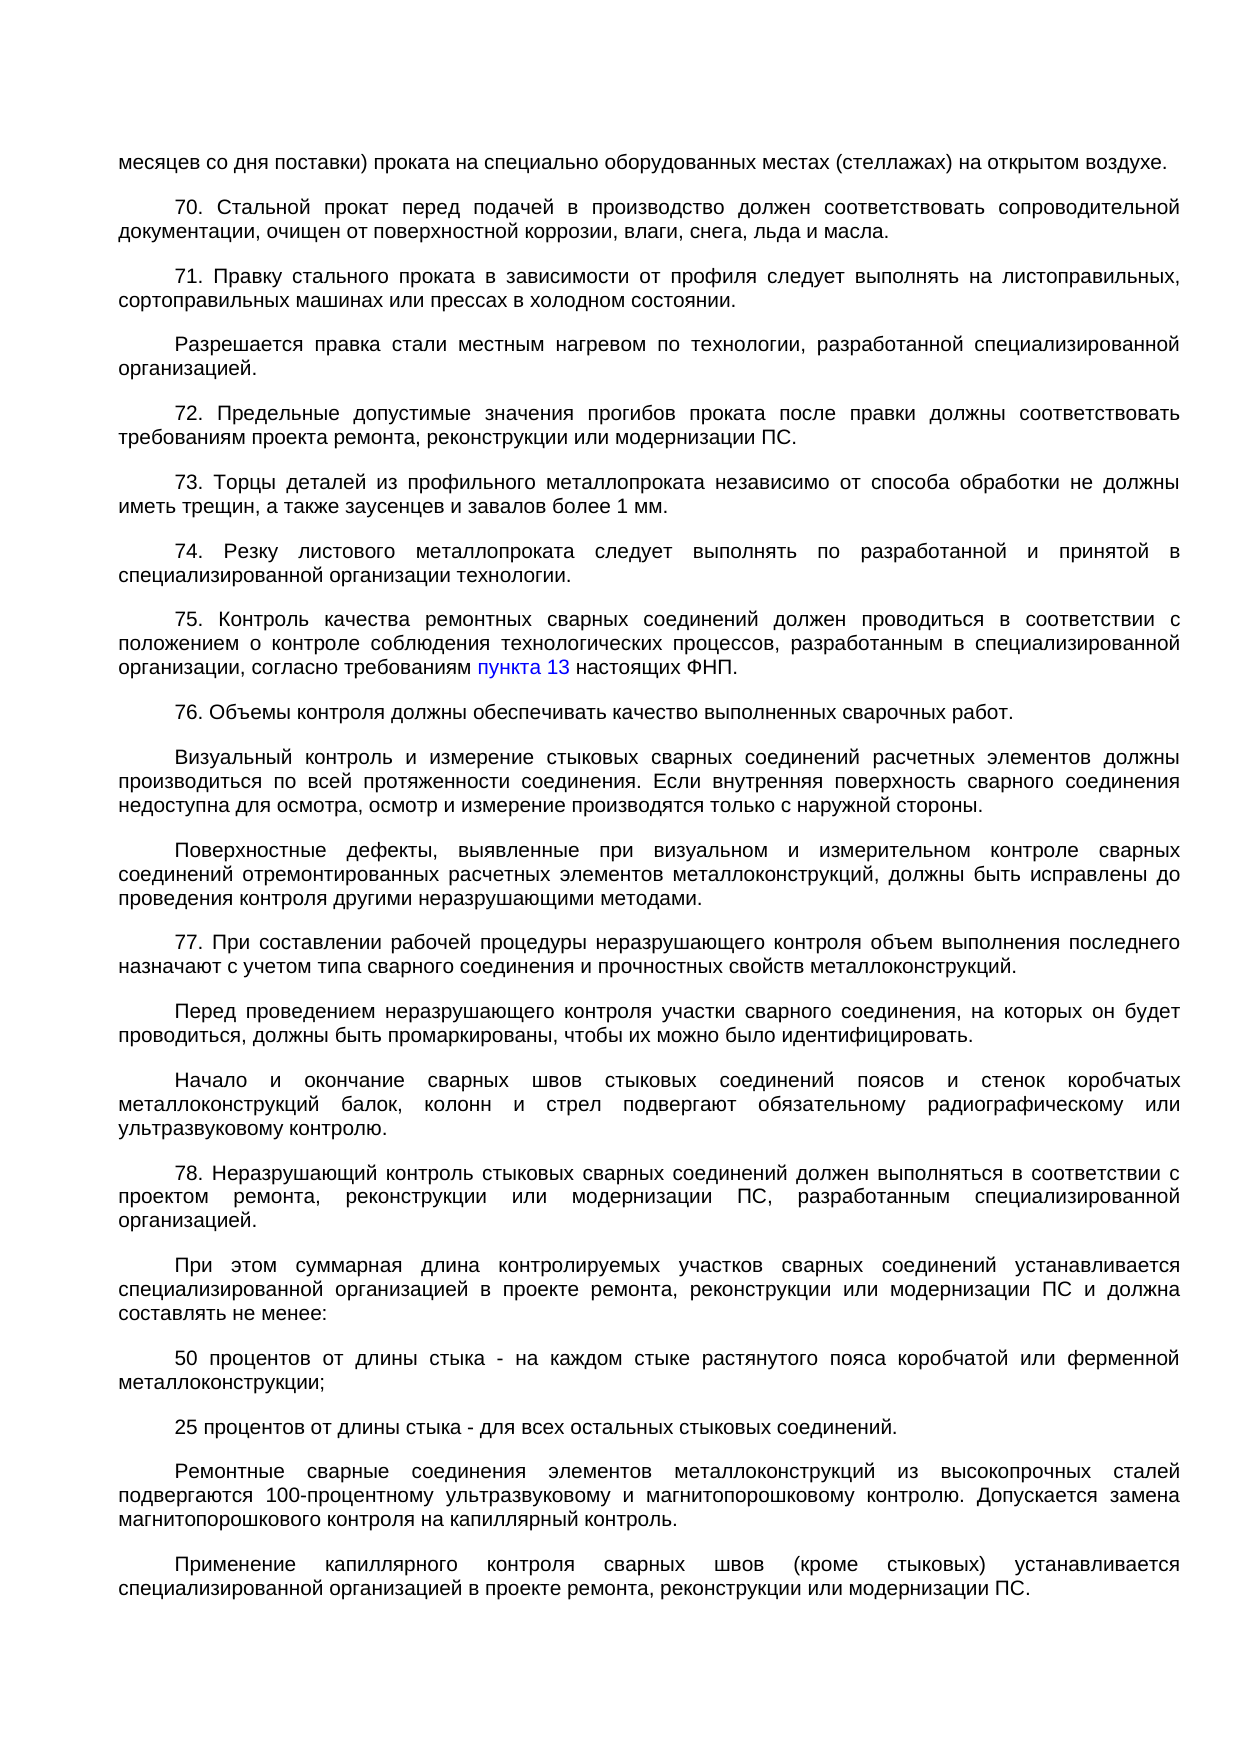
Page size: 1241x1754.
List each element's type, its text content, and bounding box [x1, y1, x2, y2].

text Визуальный контроль и измерение стыковых сварных соединений расчетных элементов должны производиться по всей протяженности соединения. Если внутренняя поверхность сварного соединения недоступна для осмотра, осмотр и измерение производятся только с наружной стороны. [118, 745, 1181, 817]
text При этом суммарная длина контролируемых участков сварных соединений устанавливается специализированной организацией в проекте ремонта, реконструкции или модернизации ПС и должна составлять не менее: [118, 1253, 1181, 1325]
text 70. Стальной прокат перед подачей в производство должен соответствовать сопроводительной документации, очищен от поверхностной коррозии, влаги, снега, льда и масла. [118, 195, 1181, 243]
text 75. Контроль качества ремонтных сварных соединений должен проводиться в соответствии с положением о контроле соблюдения технологических процессов, разработанным в специализированной организации, согласно требованиям пункта 13 настоящих ФНП. [118, 607, 1181, 679]
text 73. Торцы деталей из профильного металлопроката независимо от способа обработки не должны иметь трещин, а также заусенцев и завалов более 1 мм. [118, 470, 1181, 518]
text Поверхностные дефекты, выявленные при визуальном и измерительном контроле сварных соединений отремонтированных расчетных элементов металлоконструкций, должны быть исправлены до проведения контроля другими неразрушающими методами. [118, 837, 1181, 909]
text Ремонтные сварные соединения элементов металлоконструкций из высокопрочных сталей подвергаются 100-процентному ультразвуковому и магнитопорошковому контролю. Допускается замена магнитопорошкового контроля на капиллярный контроль. [118, 1459, 1181, 1531]
text 74. Резку листового металлопроката следует выполнять по разработанной и принятой в специализированной организации технологии. [118, 538, 1181, 586]
text Разрешается правка стали местным нагревом по технологии, разработанной специализированной организацией. [118, 332, 1181, 380]
text Начало и окончание сварных швов стыковых соединений поясов и стенок коробчатых металлоконструкций балок, колонн и стрел подвергают обязательному радиографическому или ультразвуковому контролю. [118, 1068, 1181, 1139]
text 50 процентов от длины стыка - на каждом стыке растянутого пояса коробчатой или ферменной металлоконструкции; [118, 1346, 1181, 1394]
text Перед проведением неразрушающего контроля участки сварного соединения, на которых он будет проводиться, должны быть промаркированы, чтобы их можно было идентифицировать. [118, 999, 1181, 1047]
text 77. При составлении рабочей процедуры неразрушающего контроля объем выполнения последнего назначают с учетом типа сварного соединения и прочностных свойств металлоконструкций. [118, 930, 1181, 978]
text 25 процентов от длины стыка - для всех остальных стыковых соединений. [118, 1414, 1181, 1438]
text 72. Предельные допустимые значения прогибов проката после правки должны соответствовать требованиям проекта ремонта, реконструкции или модернизации ПС. [118, 401, 1181, 449]
text Применение капиллярного контроля сварных швов (кроме стыковых) устанавливается специализированной организацией в проекте ремонта, реконструкции или модернизации ПС. [118, 1552, 1181, 1600]
text 78. Неразрушающий контроль стыковых сварных соединений должен выполняться в соответствии с проектом ремонта, реконструкции или модернизации ПС, разработанным специализированной организацией. [118, 1160, 1181, 1232]
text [118, 150, 1181, 174]
text 76. Объемы контроля должны обеспечивать качество выполненных сварочных работ. [118, 700, 1181, 724]
text 71. Правку стального проката в зависимости от профиля следует выполнять на листоправильных, сортоправильных машинах или прессах в холодном состоянии. [118, 263, 1181, 311]
